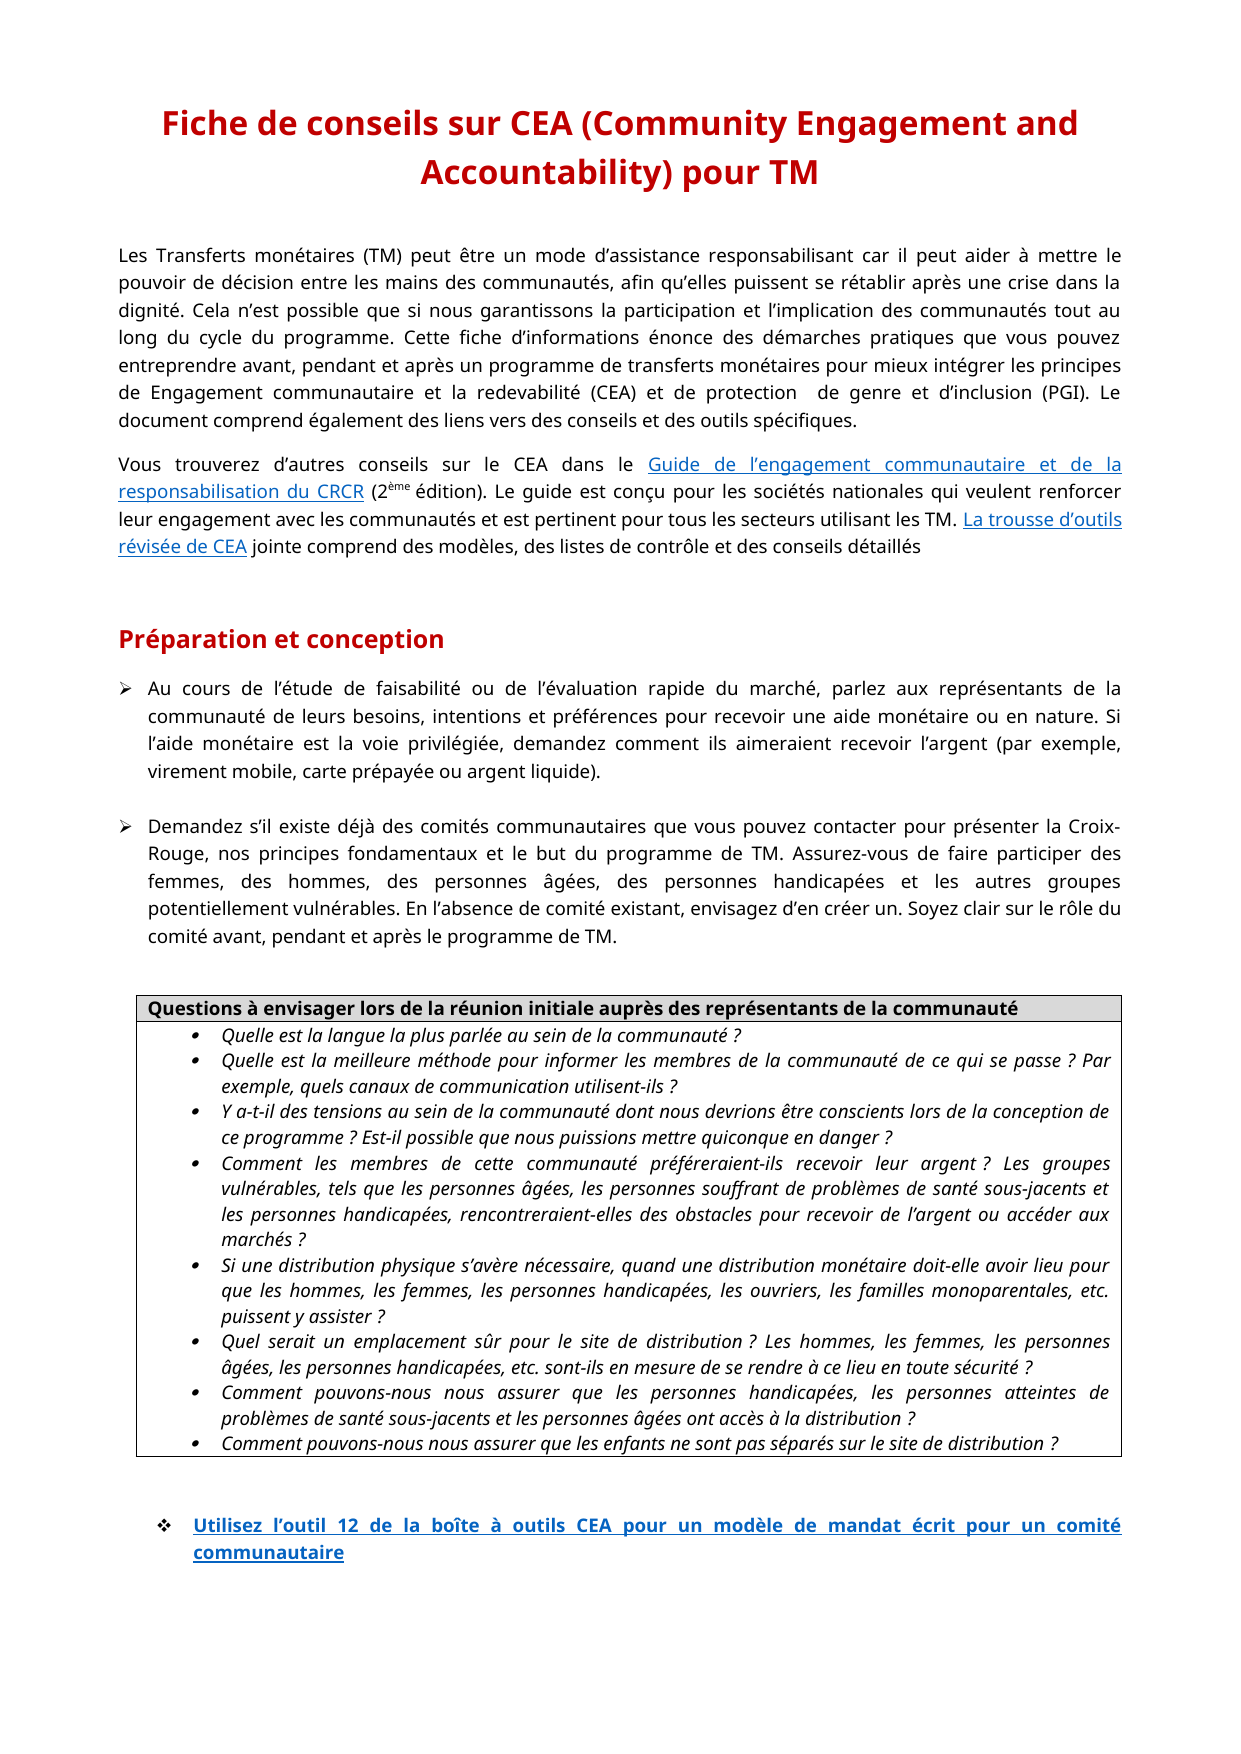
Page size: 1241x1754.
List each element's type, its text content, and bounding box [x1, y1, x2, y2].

text Vous trouverez d’autres conseils sur le CEA dans le Guide de l’engagement communautaire et de la responsabilisation du CRCR (2ème édition). Le guide est conçu pour les sociétés nationales qui veulent renforcer leur engagement avec les communautés et est pertinent pour tous les secteurs utilisant les TM. La trousse d’outils révisée de CEA jointe comprend des modèles, des listes de contrôle et des conseils détaillés [118, 451, 1122, 559]
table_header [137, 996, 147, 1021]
subtitle Fiche de conseils sur CEA (Community Engagement and Accountability) pour TM [118, 100, 1122, 194]
list Au cours de l’étude de faisabilité ou de l’évaluation rapide du marché, parlez aux représentants de la communauté de leurs besoins, intentions et préférences pour recevoir une aide monétaire ou en nature. Si l’aide monétaire est la voie privilégiée, demandez comment ils aimeraient recevoir l’argent (par exemple, virement mobile, carte prépayée ou argent liquide). [118, 676, 1122, 783]
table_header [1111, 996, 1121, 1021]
text Les Transferts monétaires (TM) peut être un mode d’assistance responsabilisant car il peut aider à mettre le pouvoir de décision entre les mains des communautés, afin qu’elles puissent se rétablir après une crise dans la dignité. Cela n’est possible que si nous garantissons la participation et l’implication des communautés tout au long du cycle du programme. Cette fiche d’informations énonce des démarches pratiques que vous pouvez entreprendre avant, pendant et après un programme de transferts monétaires pour mieux intégrer les principes de Engagement communautaire et la redevabilité (CEA) et de protection de genre et d’inclusion (PGI). Le document comprend également des liens vers des conseils et des outils spécifiques. [118, 242, 1122, 433]
list Demandez s’il existe déjà des comités communautaires que vous pouvez contacter pour présenter la Croix-Rouge, nos principes fondamentaux et le but du programme de TM. Assurez-vous de faire participer des femmes, des hommes, des personnes âgées, des personnes handicapées et les autres groupes potentiellement vulnérables. En l’absence de comité existant, envisagez d’en créer un. Soyez clair sur le rôle du comité avant, pendant et après le programme de TM. [118, 813, 1122, 948]
text Préparation et conception [118, 622, 1122, 656]
list Utilisez l’outil 12 de la boîte à outils CEA pour un modèle de mandat écrit pour un comité communautaire [156, 1512, 1122, 1565]
table_cell Quelle est la langue la plus parlée au sein de la communauté ? Quelle est la meilleure méthode pour informer les membres de la communauté de ce qui se passe ? Par exemple, quels canaux de communication utilisent-ils ? Y a-t-il des tensions au sein de la communauté dont nous devrions être conscients lors de la conception de ce programme ? Est-il possible que nous puissions mettre quiconque en danger ? Comment les membres de cette communauté préféreraient-ils recevoir leur argent ? Les groupes vulnérables, tels que les personnes âgées, les personnes souffrant de problèmes de santé sous-jacents et les personnes handicapées, rencontreraient-elles des obstacles pour recevoir de l’argent ou accéder aux marchés ? Si une distribution physique s’avère nécessaire, quand une distribution monétaire doit-elle avoir lieu pour que les hommes, les femmes, les personnes handicapées, les ouvriers, les familles monoparentales, etc. puissent y assister ? Quel serait un emplacement sûr pour le site de distribution ? Les hommes, les femmes, les personnes âgées, les personnes handicapées, etc. sont-ils en mesure de se rendre à ce lieu en toute sécurité ? Comment pouvons-nous nous assurer que les personnes handicapées, les personnes atteintes de problèmes de santé sous-jacents et les personnes âgées ont accès à la distribution ? Comment pouvons-nous nous assurer que les enfants ne sont pas séparés sur le site de distribution ? [137, 1022, 1121, 1456]
